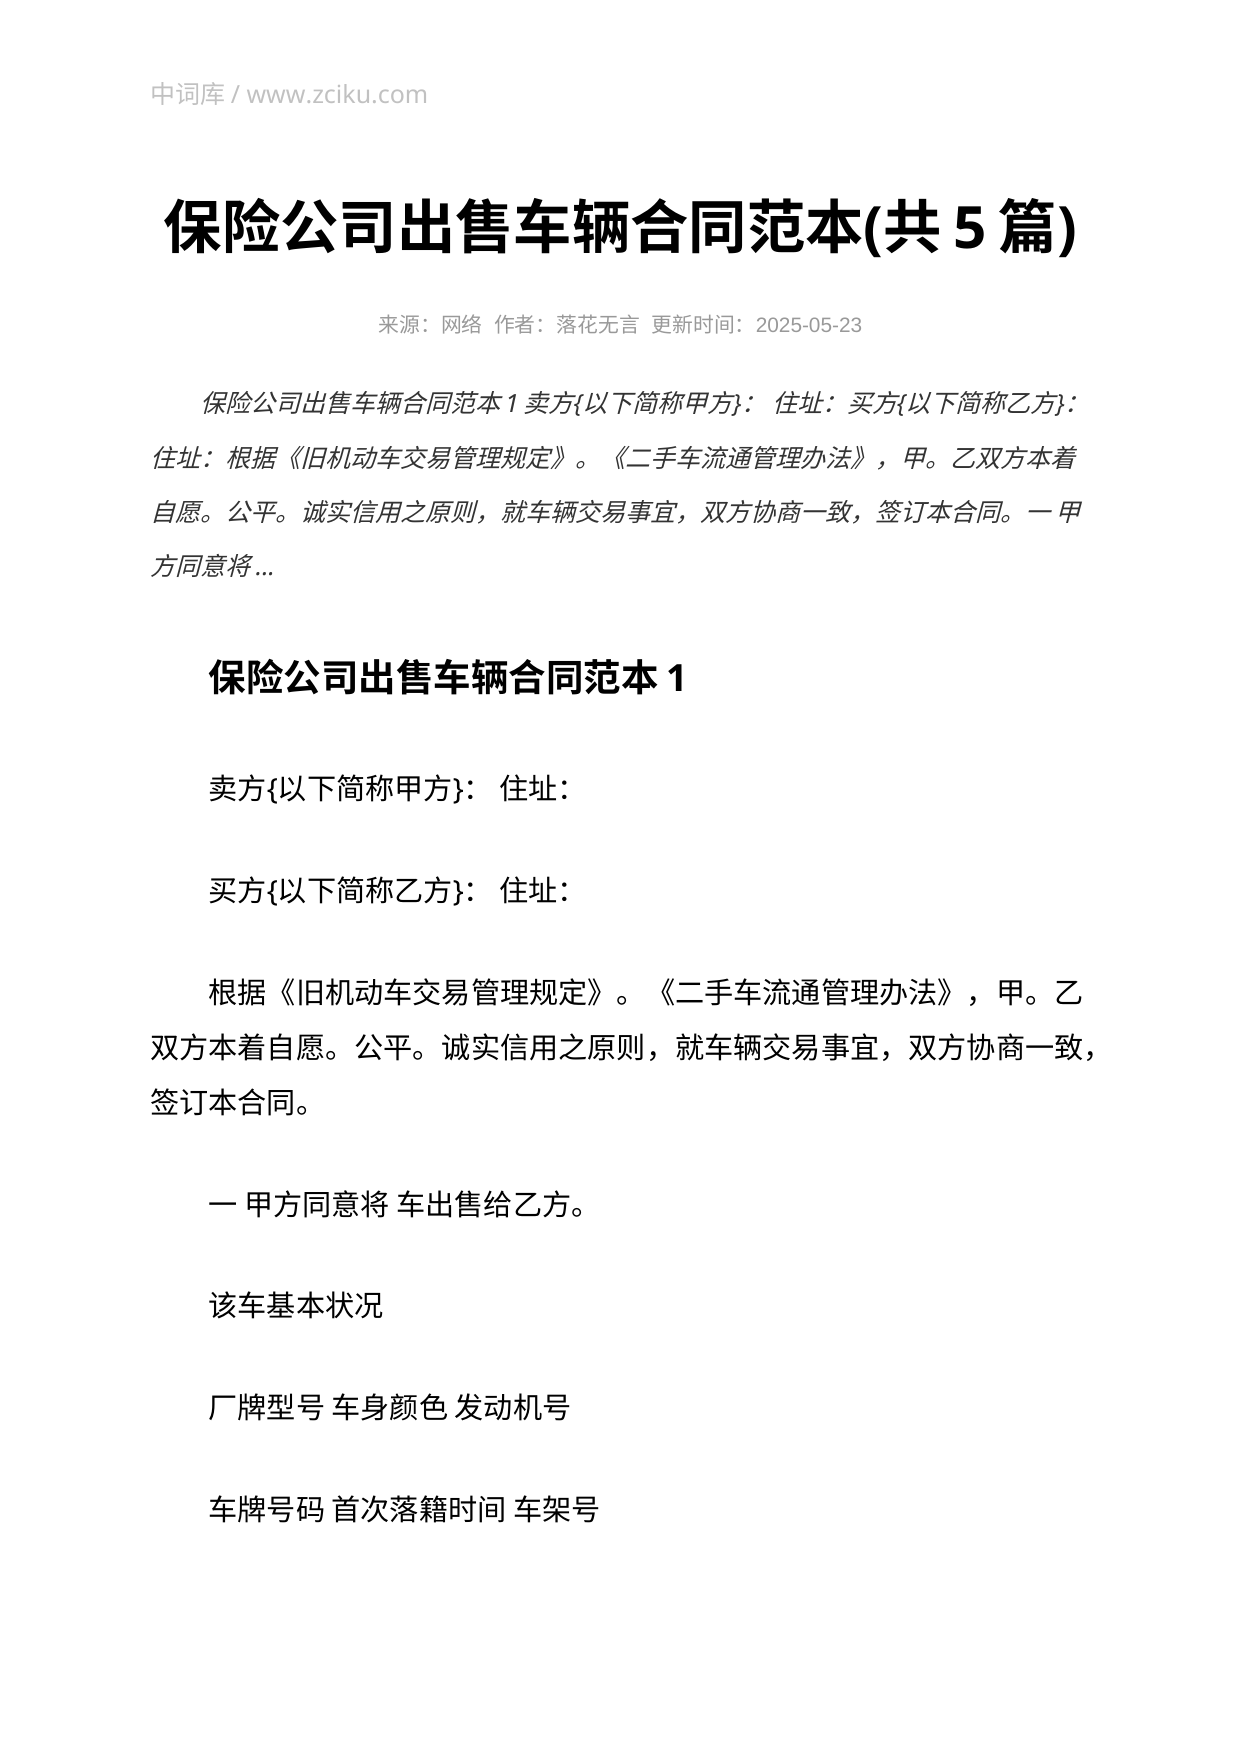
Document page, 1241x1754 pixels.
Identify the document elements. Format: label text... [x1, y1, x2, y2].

text 厂牌型号 车身颜色 发动机号 [150, 1385, 1090, 1427]
subtitle 保险公司出售车辆合同范本(共5篇) [150, 181, 1090, 266]
text 根据《旧机动车交易管理规定》。《二手车流通管理办法》，甲。乙双方本着自愿。公平。诚实信用之原则，就车辆交易事宜，双方协商一致，签订本合同。 [150, 970, 1090, 1122]
text 车牌号码 首次落籍时间 车架号 [150, 1487, 1090, 1529]
text 该车基本状况 [150, 1283, 1090, 1325]
text 保险公司出售车辆合同范本1 [150, 648, 1090, 703]
text 保险公司出售车辆合同范本1卖方{以下简称甲方}： 住址：买方{以下简称乙方}： 住址：根据《旧机动车交易管理规定》。《二手车流通管理办法》，甲。乙双方本着自愿。公平。诚实信用之原则，就车辆交易事宜，双方协商一致，签订本合同。一 甲方同意将 ... [150, 384, 1090, 583]
text 来源：网络 作者：落花无言 更新时间：2025-05-23 [150, 313, 1090, 337]
text 一 甲方同意将 车出售给乙方。 [150, 1181, 1090, 1223]
text 买方{以下简称乙方}： 住址： [150, 868, 1090, 910]
text 卖方{以下简称甲方}： 住址： [150, 766, 1090, 808]
